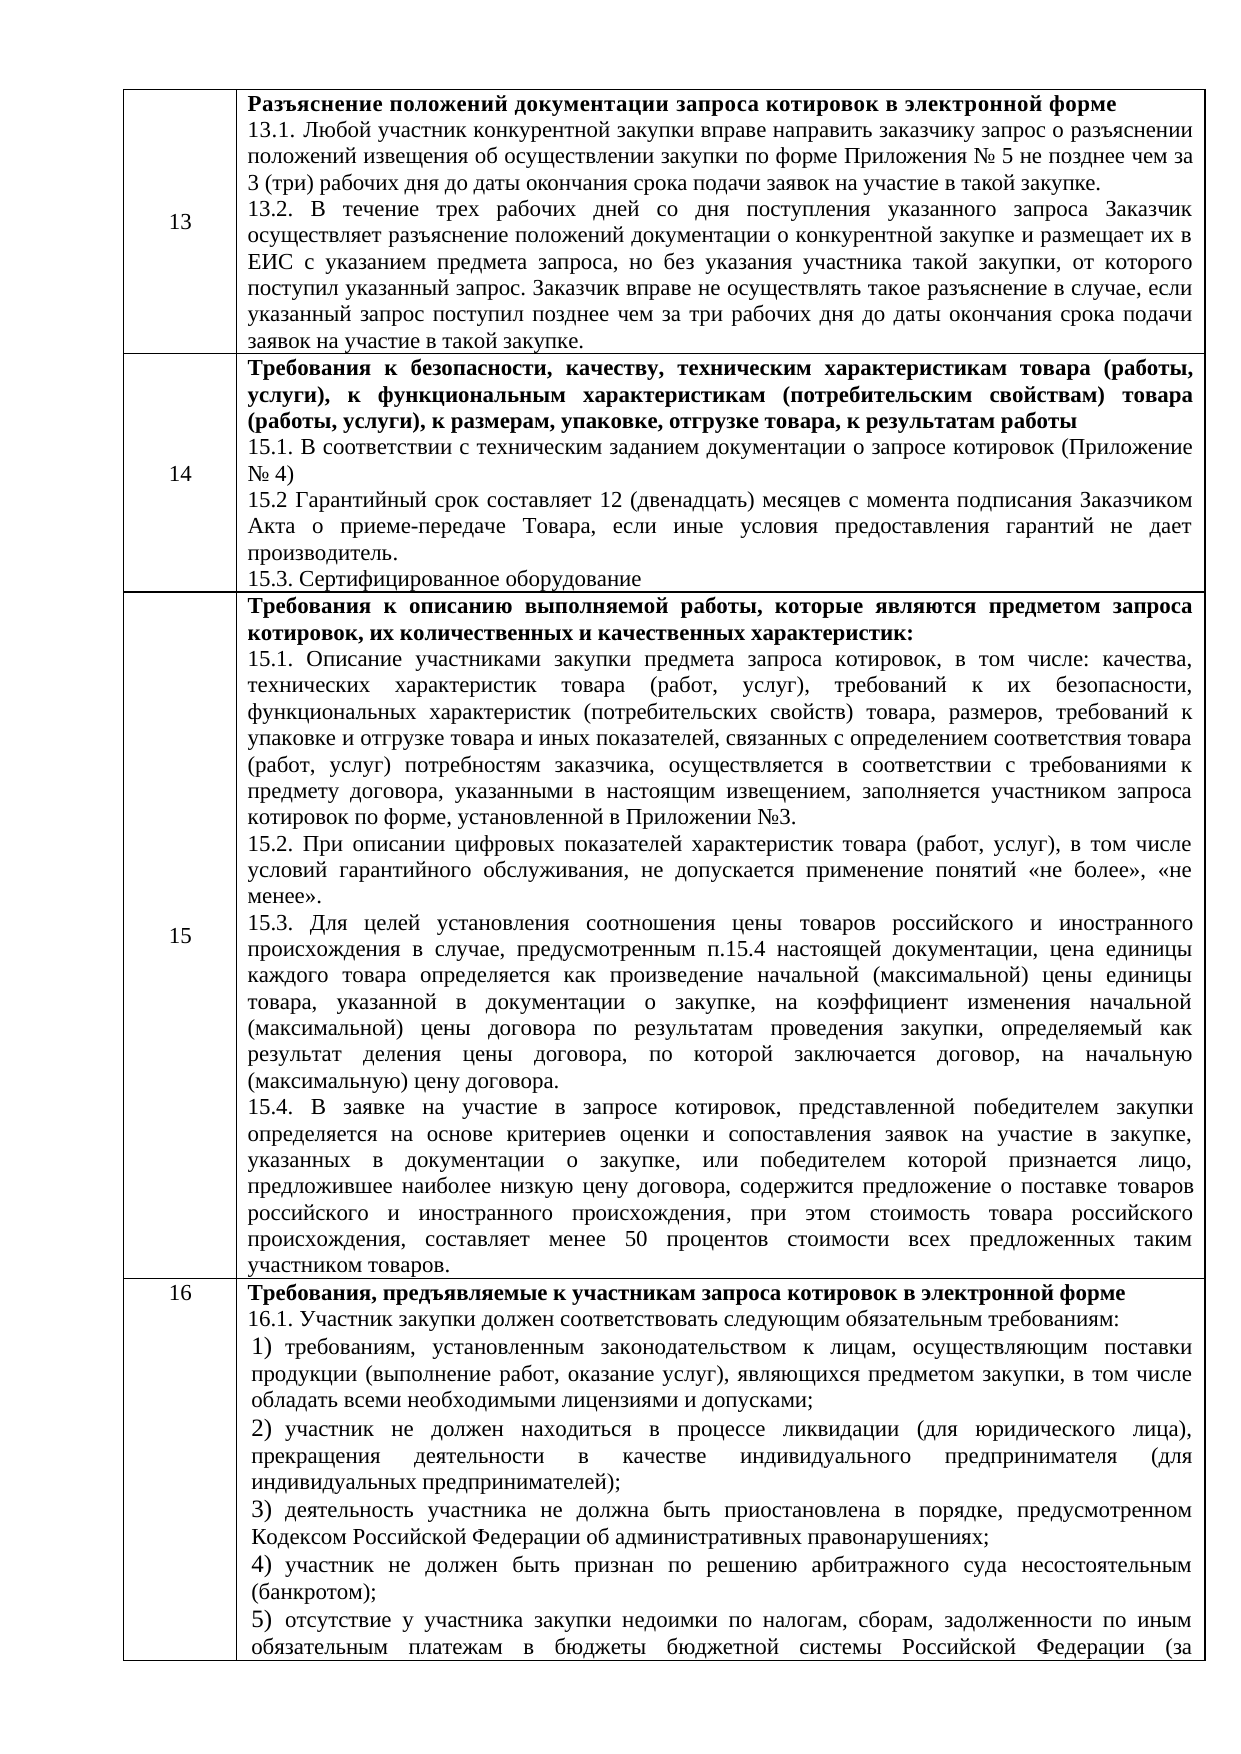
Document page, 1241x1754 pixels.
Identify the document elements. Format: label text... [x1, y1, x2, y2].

table_cell Требования к безопасности, качеству, техническим характеристикам товара (работы, услуги), к функциональным характеристикам (потребительским свойствам) товара (работы, услуги), к размерам, упаковке, отгрузке товара, к результатам работы 15.1. В соответствии с техническим заданием документации о запросе котировок (Приложение № 4) 15.2 Гарантийный срок составляет 12 (двенадцать) месяцев с момента подписания Заказчиком Акта о приеме-передаче Товара, если иные условия предоставления гарантий не дает производитель. 15.3. Сертифицированное оборудование [237, 354, 1204, 591]
table_cell 14 [124, 354, 236, 591]
table_cell 13 [124, 90, 236, 353]
table_cell 16 [124, 1279, 236, 1660]
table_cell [237, 1279, 1204, 1660]
table_cell Требования к описанию выполняемой работы, которые являются предметом запроса котировок, их количественных и качественных характеристик: 15.1. Описание участниками закупки предмета запроса котировок, в том числе: качества, технических характеристик товара (работ, услуг), требований к их безопасности, функциональных характеристик (потребительских свойств) товара, размеров, требований к упаковке и отгрузке товара и иных показателей, связанных с определением соответствия товара (работ, услуг) потребностям заказчика, осуществляется в соответствии с требованиями к предмету договора, указанными в настоящим извещением, заполняется участником запроса котировок по форме, установленной в Приложении №3. 15.2. При описании цифровых показателей характеристик товара (работ, услуг), в том числе условий гарантийного обслуживания, не допускается применение понятий «не более», «не менее». 15.3. Для целей установления соотношения цены товаров российского и иностранного происхождения в случае, предусмотренным п.15.4 настоящей документации, цена единицы каждого товара определяется как произведение начальной (максимальной) цены единицы товара, указанной в документации о закупке, на коэффициент изменения начальной (максимальной) цены договора по результатам проведения закупки, определяемый как результат деления цены договора, по которой заключается договор, на начальную (максимальную) цену договора. 15.4. В заявке на участие в запросе котировок, представленной победителем закупки определяется на основе критериев оценки и сопоставления заявок на участие в закупке, указанных в документации о закупке, или победителем которой признается лицо, предложившее наиболее низкую цену договора, содержится предложение о поставке товаров российского и иностранного происхождения, при этом стоимость товара российского происхождения, составляет менее 50 процентов стоимости всех предложенных таким участником товаров. [237, 593, 1204, 1278]
table_cell Разъяснение положений документации запроса котировок в электронной форме 13.1. Любой участник конкурентной закупки вправе направить заказчику запрос о разъяснении положений извещения об осуществлении закупки по форме Приложения № 5 не позднее чем за 3 (три) рабочих дня до даты окончания срока подачи заявок на участие в такой закупке. 13.2. В течение трех рабочих дней со дня поступления указанного запроса Заказчик осуществляет разъяснение положений документации о конкурентной закупке и размещает их в ЕИС с указанием предмета запроса, но без указания участника такой закупки, от которого поступил указанный запрос. Заказчик вправе не осуществлять такое разъяснение в случае, если указанный запрос поступил позднее чем за три рабочих дня до даты окончания срока подачи заявок на участие в такой закупке. [237, 90, 1204, 353]
table_cell 15 [124, 593, 236, 1278]
